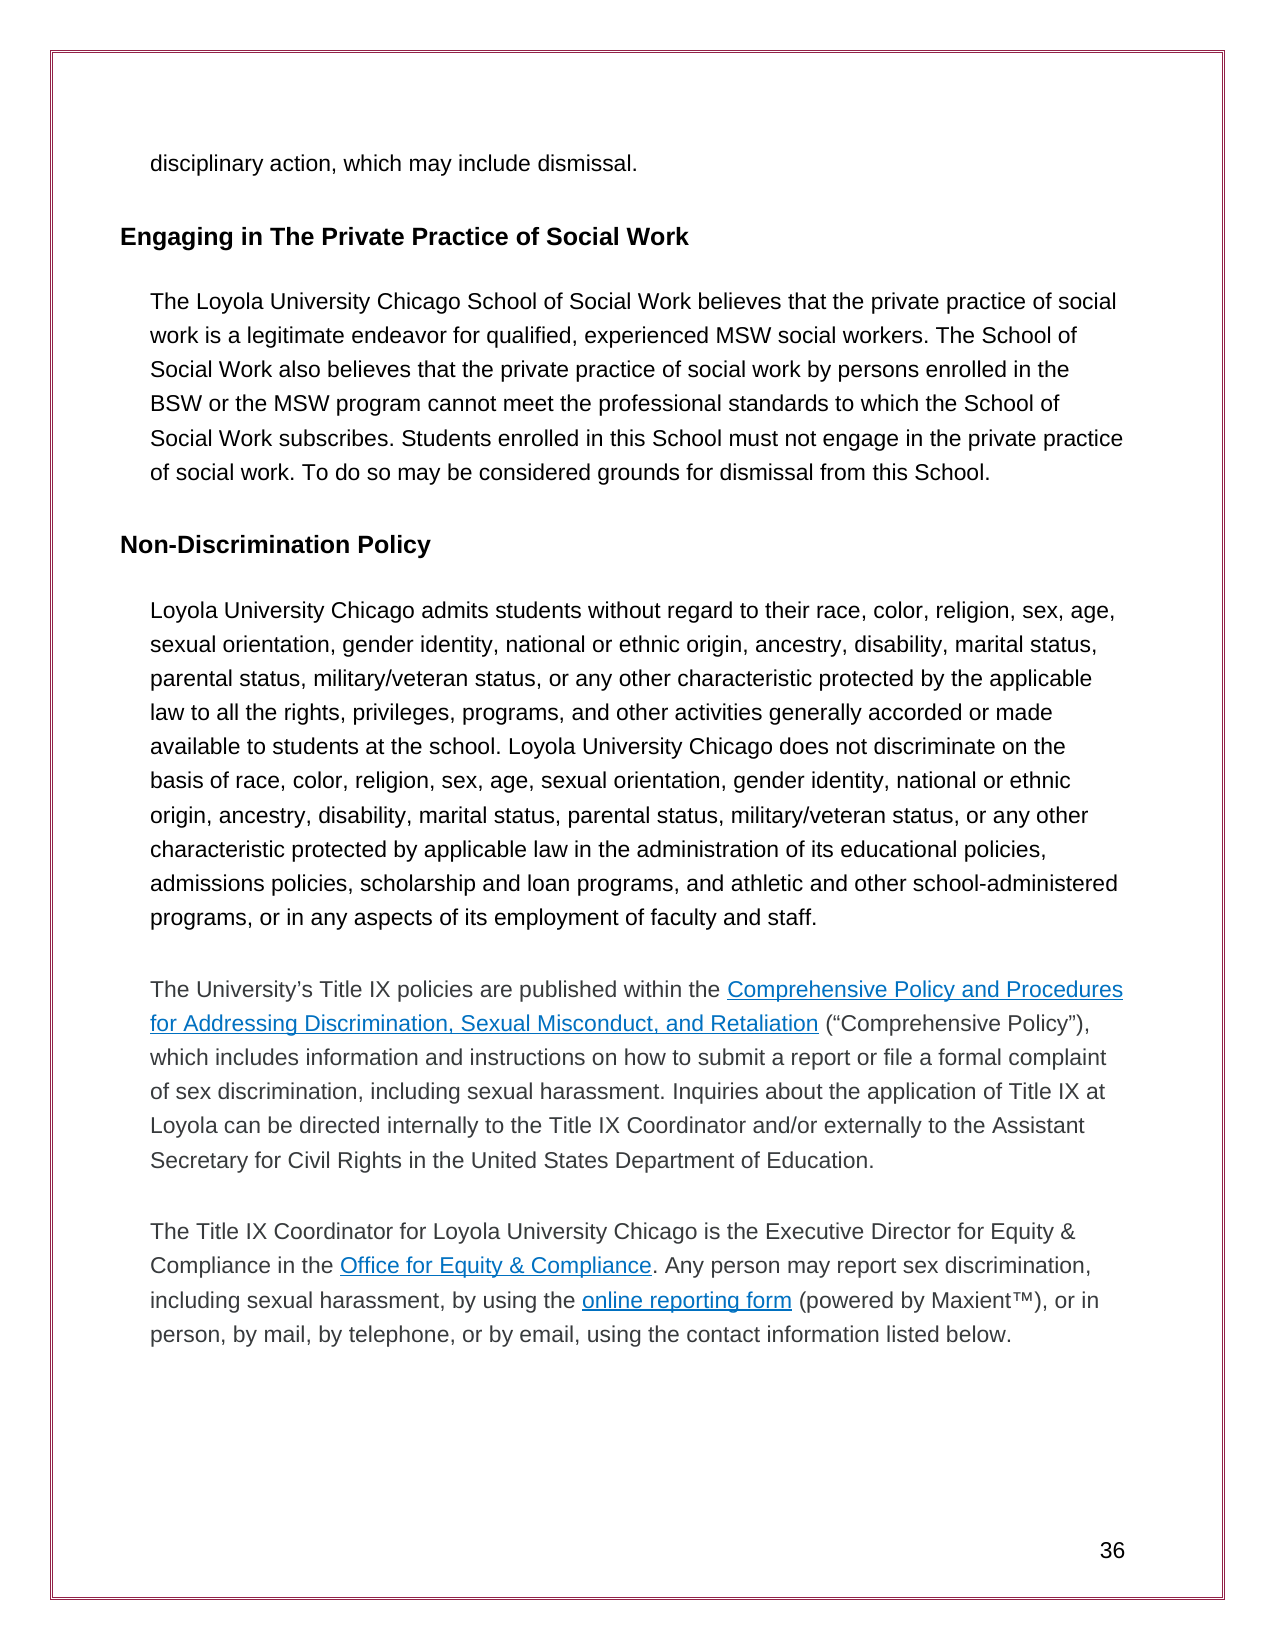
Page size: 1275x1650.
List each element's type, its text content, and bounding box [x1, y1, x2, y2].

subtitle Non-Discrimination Policy [120, 530, 1125, 559]
text The University’s Title IX policies are published within the Comprehensive Policy and Procedures for Addressing Discrimination, Sexual Misconduct, and Retaliation (“Comprehensive Policy”), which includes information and instructions on how to submit a report or file a formal complaint of sex discrimination, including sexual harassment. Inquiries about the application of Title IX at Loyola can be directed internally to the Title IX Coordinator and/or externally to the Assistant Secretary for Civil Rights in the United States Department of Education. [150, 976, 1125, 1173]
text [150, 150, 1125, 176]
subtitle Engaging in The Private Practice of Social Work [120, 222, 1125, 250]
text The Title IX Coordinator for Loyola University Chicago is the Executive Director for Equity & Compliance in the Office for Equity & Compliance. Any person may report sex discrimination, including sexual harassment, by using the online reporting form (powered by Maxient™), or in person, by mail, by telephone, or by email, using the contact information listed below. [150, 1218, 1125, 1347]
text The Loyola University Chicago School of Social Work believes that the private practice of social work is a legitimate endeavor for qualified, experienced MSW social workers. The School of Social Work also believes that the private practice of social work by persons enrolled in the BSW or the MSW program cannot meet the professional standards to which the School of Social Work subscribes. Students enrolled in this School must not engage in the private practice of social work. To do so may be considered grounds for dismissal from this School. [150, 288, 1125, 485]
text Loyola University Chicago admits students without regard to their race, color, religion, sex, age, sexual orientation, gender identity, national or ethnic origin, ancestry, disability, marital status, parental status, military/veteran status, or any other characteristic protected by the applicable law to all the rights, privileges, programs, and other activities generally accorded or made available to students at the school. Loyola University Chicago does not discriminate on the basis of race, color, religion, sex, age, sexual orientation, gender identity, national or ethnic origin, ancestry, disability, marital status, parental status, military/veteran status, or any other characteristic protected by applicable law in the administration of its educational policies, admissions policies, scholarship and loan programs, and athletic and other school-administered programs, or in any aspects of its employment of faculty and staff. [150, 597, 1125, 931]
